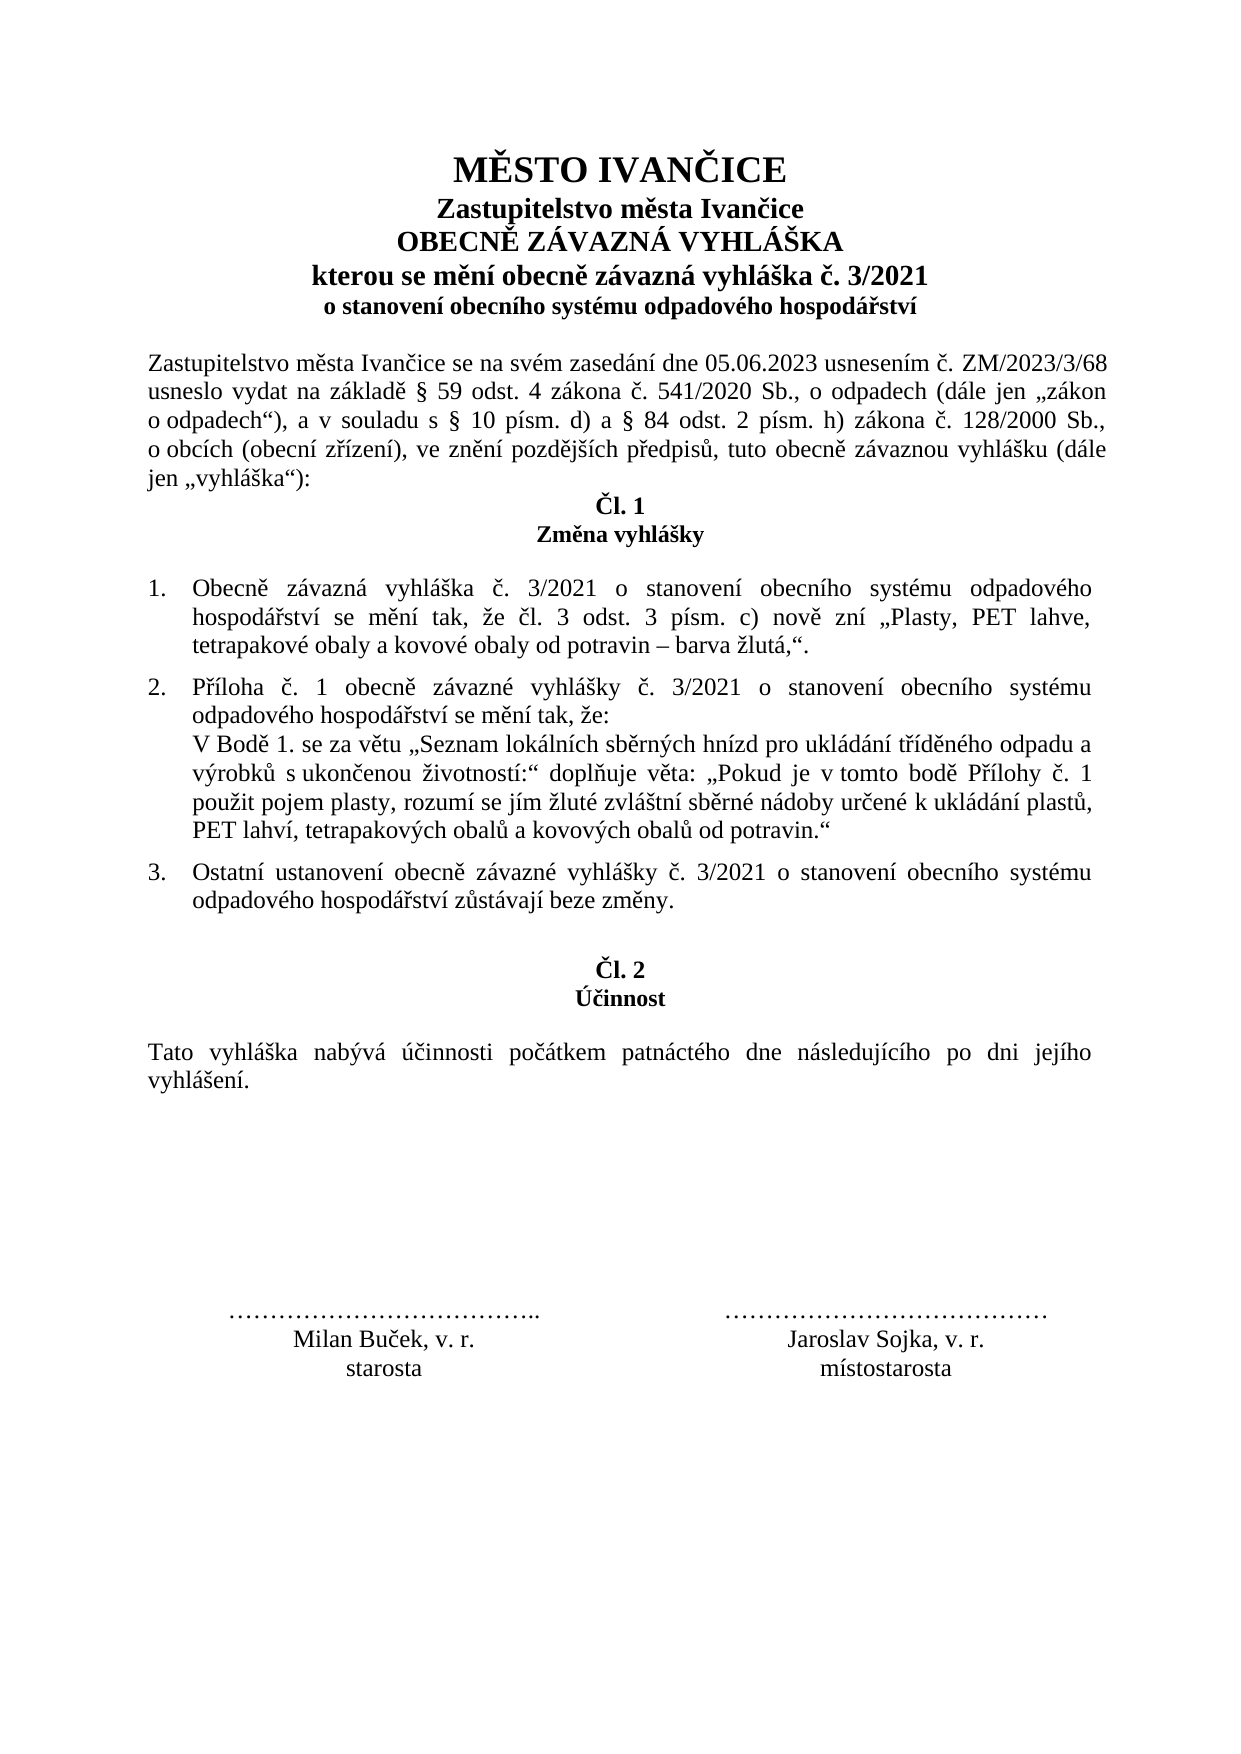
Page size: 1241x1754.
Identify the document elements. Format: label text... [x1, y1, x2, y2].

text Zastupitelstvo města Ivančice se na svém zasedání dne 05.06.2023 usnesením č. ZM/2023/3/68 usneslo vydat na základě § 59 odst. 4 zákona č. 541/2020 Sb., o odpadech (dále jen „zákon o odpadech“), a v souladu s § 10 písm. d) a § 84 odst. 2 písm. h) zákona č. 128/2000 Sb., o obcích (obecní zřízení), ve znění pozdějších předpisů, tuto obecně závaznou vyhlášku (dále jen „vyhláška“): [148, 348, 1107, 491]
text Účinnost [148, 984, 1093, 1012]
text OBECNĚ ZÁVAZNÁ VYHLÁŠKA [148, 224, 1093, 258]
text Zastupitelstvo města Ivančice [148, 191, 1093, 224]
text V Bodě 1. se za větu „Seznam lokálních sběrných hnízd pro ukládání tříděného odpadu a výrobků s ukončenou životností:“ doplňuje věta: „Pokud je v tomto bodě Přílohy č. 1 použit pojem plasty, rozumí se jím žluté zvláštní sběrné nádoby určené k ukládání plastů, PET lahví, tetrapakových obalů a kovových obalů od potravin.“ [192, 729, 1093, 844]
text kterou se mění obecně závazná vyhláška č. 3/2021 [148, 258, 1093, 291]
text MĚSTO IVANČICE [148, 148, 1093, 191]
text Milan Buček, v. r. Jaroslav Sojka, v. r. [148, 1324, 1093, 1353]
list Ostatní ustanovení obecně závazné vyhlášky č. 3/2021 o stanovení obecního systému odpadového hospodářství zůstávají beze změny. [148, 857, 1093, 914]
list Obecně závazná vyhláška č. 3/2021 o stanovení obecního systému odpadového hospodářství se mění tak, že čl. 3 odst. 3 písm. c) nově zní „Plasty, PET lahve, tetrapakové obaly a kovové obaly od potravin – barva žlutá,“. [148, 573, 1093, 659]
list Příloha č. 1 obecně závazné vyhlášky č. 3/2021 o stanovení obecního systému odpadového hospodářství se mění tak, že: [148, 672, 1093, 729]
text Tato vyhláška nabývá účinnosti počátkem patnáctého dne následujícího po dni jejího vyhlášení. [148, 1037, 1093, 1094]
text starosta místostarosta [148, 1353, 1093, 1382]
text Změna vyhlášky [148, 520, 1093, 548]
text ……………………………….. ………………………………… [148, 1295, 1093, 1324]
text o stanovení obecního systému odpadového hospodářství [148, 291, 1093, 320]
text Čl. 2 [148, 955, 1093, 984]
text Čl. 1 [148, 491, 1093, 520]
